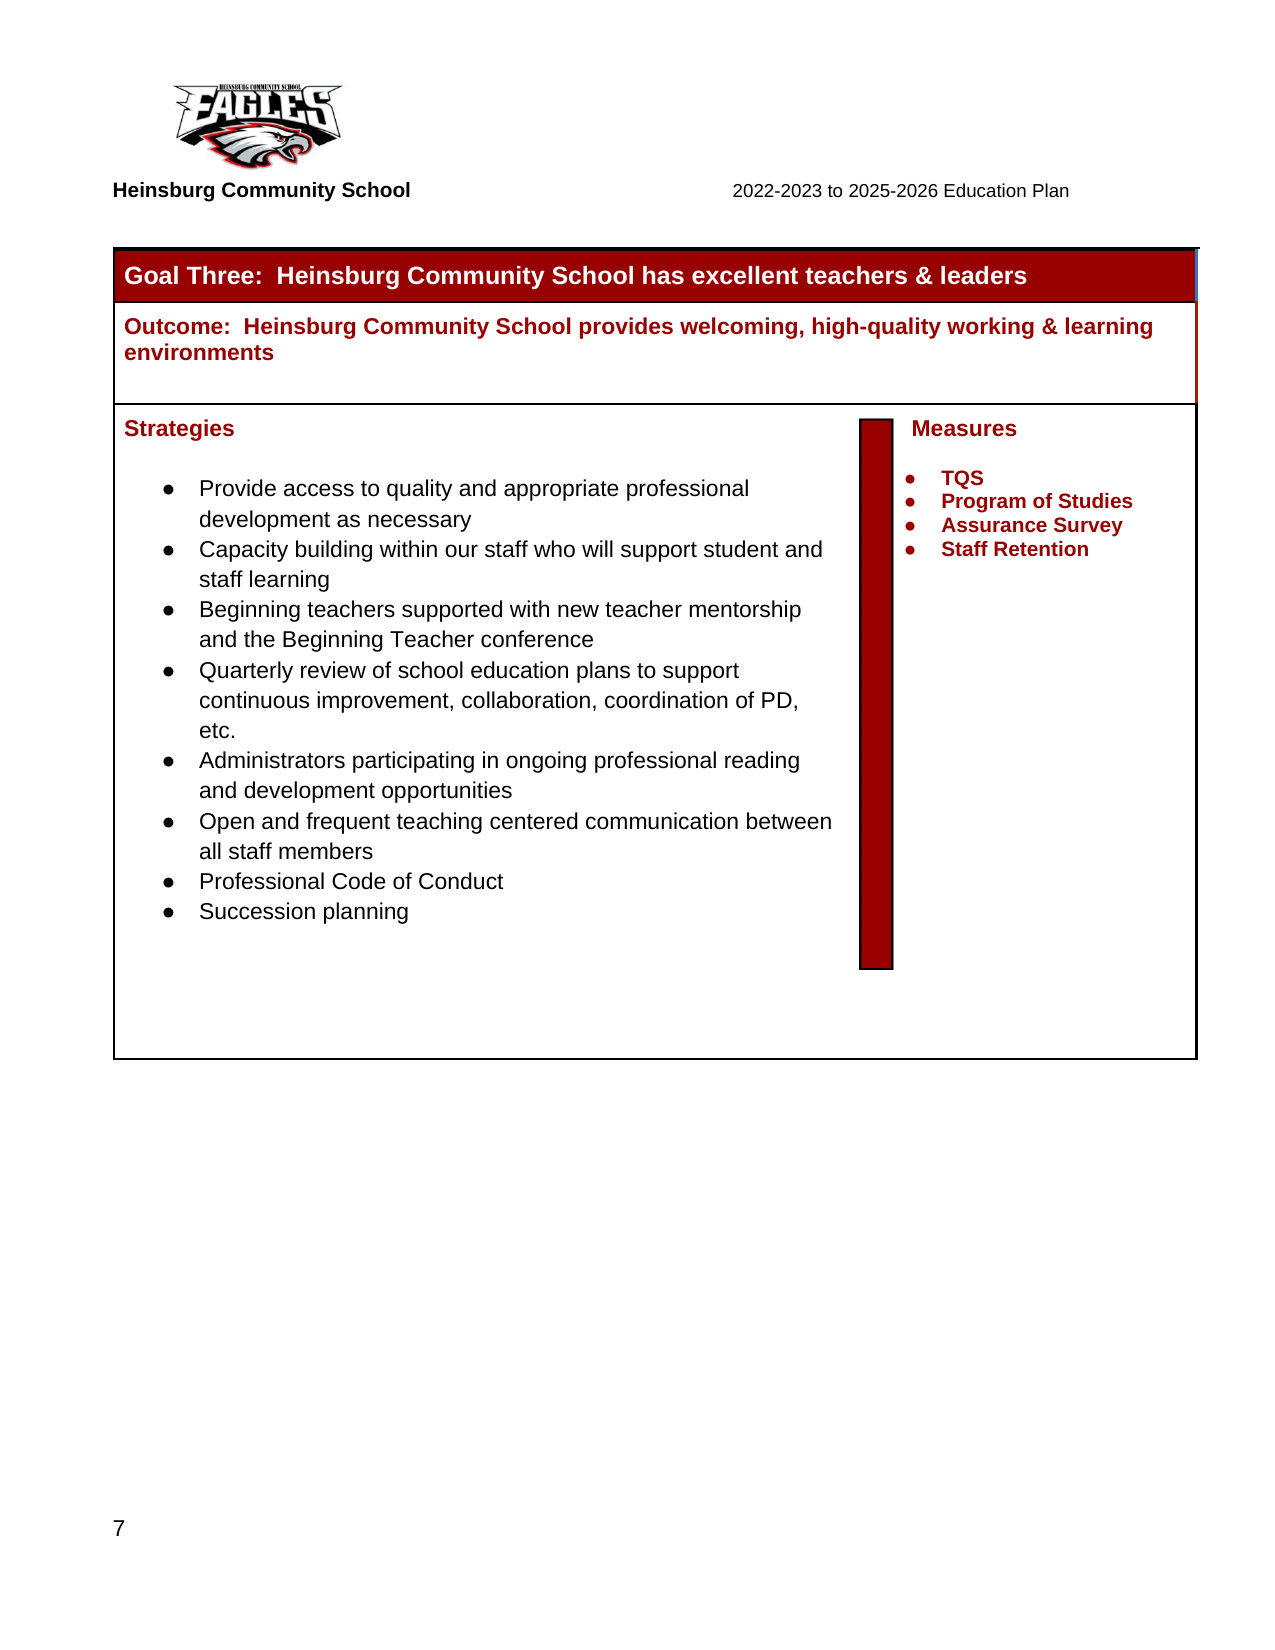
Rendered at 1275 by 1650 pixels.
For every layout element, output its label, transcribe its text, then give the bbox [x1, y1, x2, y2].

table_cell Outcome: Heinsburg Community School provides welcoming, high-quality working & learning environments [115, 303, 1195, 402]
table_cell Measures TQS Program of Studies Assurance Survey Staff Retention [901, 405, 1195, 1058]
table_cell Strategies Provide access to quality and appropriate professional development as necessary Capacity building within our staff who will support student and staff learning Beginning teachers supported with new teacher mentorship and the Beginning Teacher conference Quarterly review of school education plans to support continuous improvement, collaboration, coordination of PD, etc. Administrators participating in ongoing professional reading and development opportunities Open and frequent teaching centered communication between all staff members Professional Code of Conduct Succession planning [115, 405, 845, 1058]
picture [164, 75, 351, 178]
table_cell [845, 405, 901, 1058]
table_header Goal Three: Heinsburg Community School has excellent teachers & leaders [115, 251, 1195, 301]
picture [855, 415, 898, 976]
